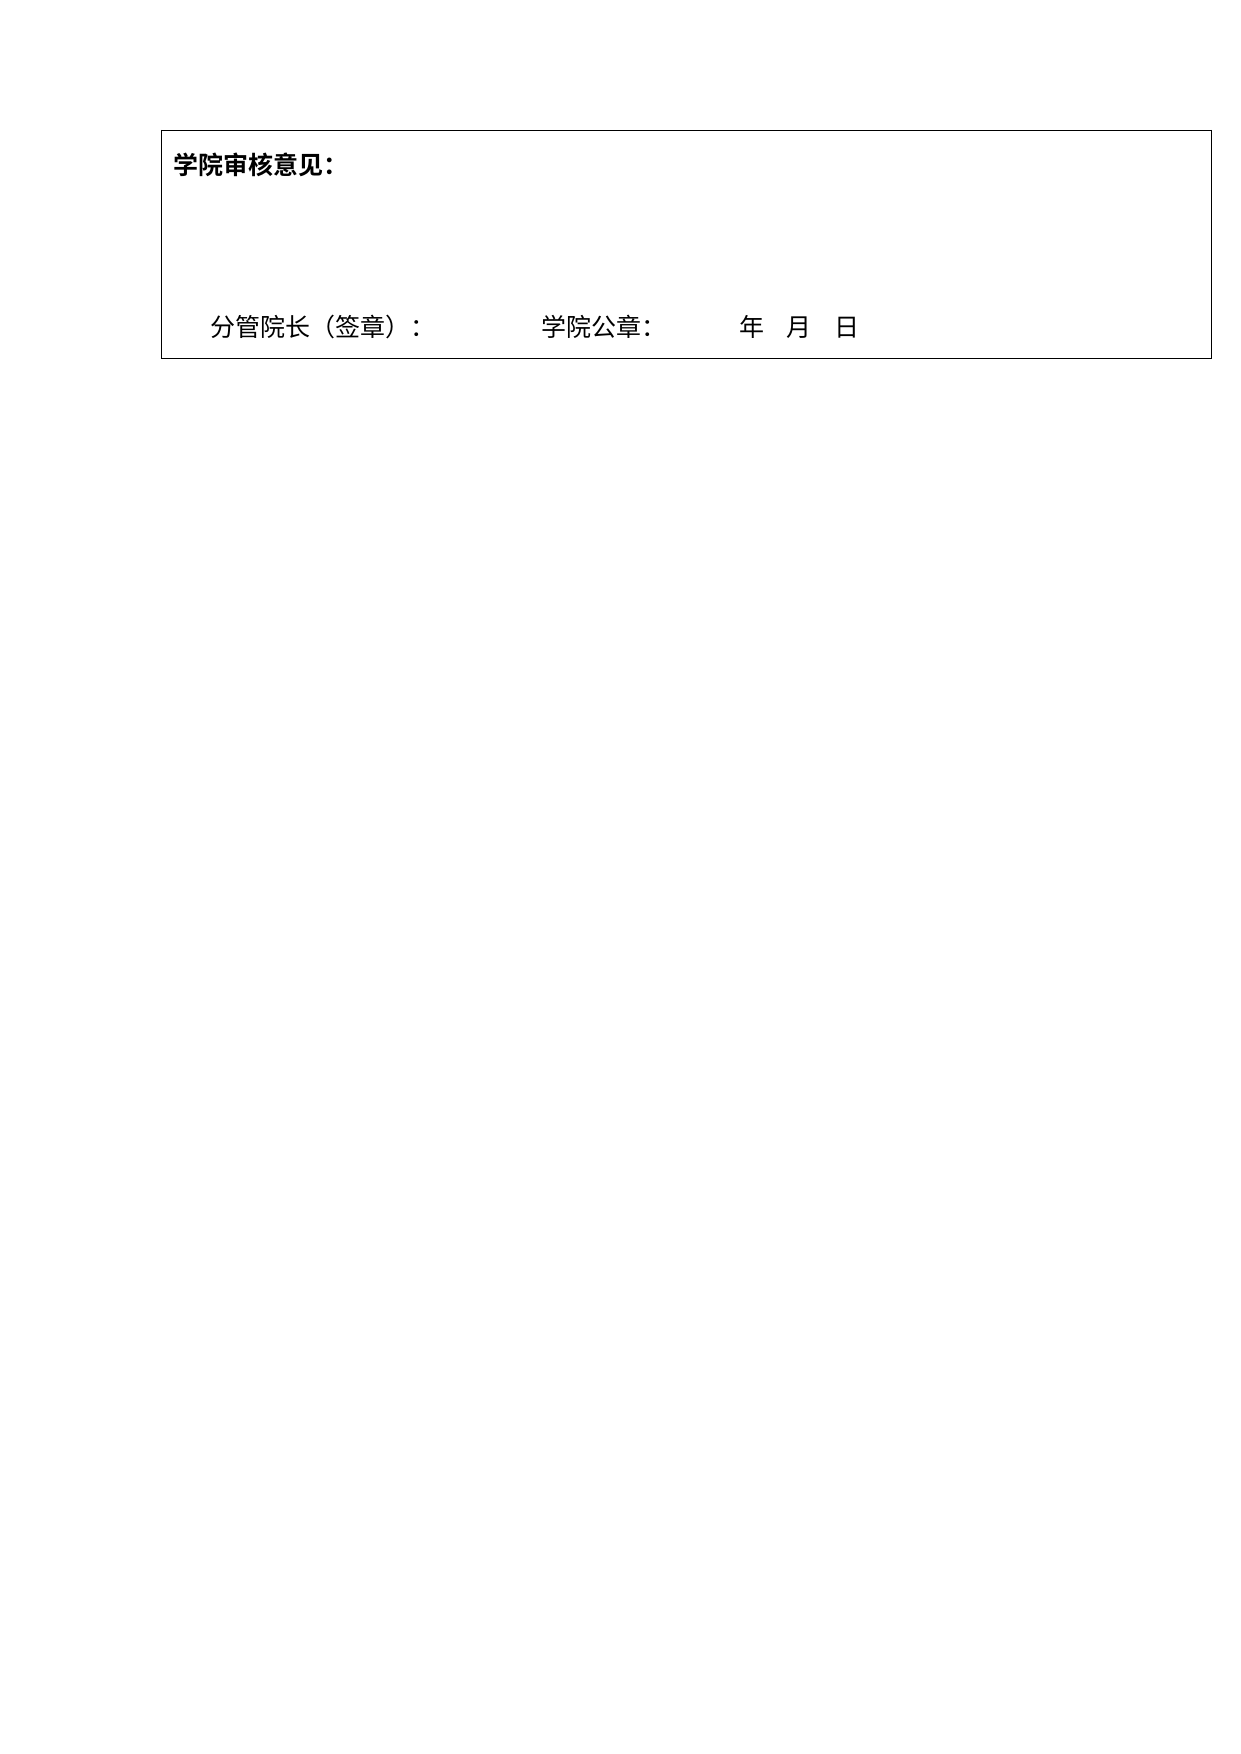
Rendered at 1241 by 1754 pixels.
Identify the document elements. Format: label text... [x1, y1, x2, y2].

table_cell 学院审核意见： 分管院长（签章）： 学院公章： 年 月 日 [162, 131, 1211, 358]
